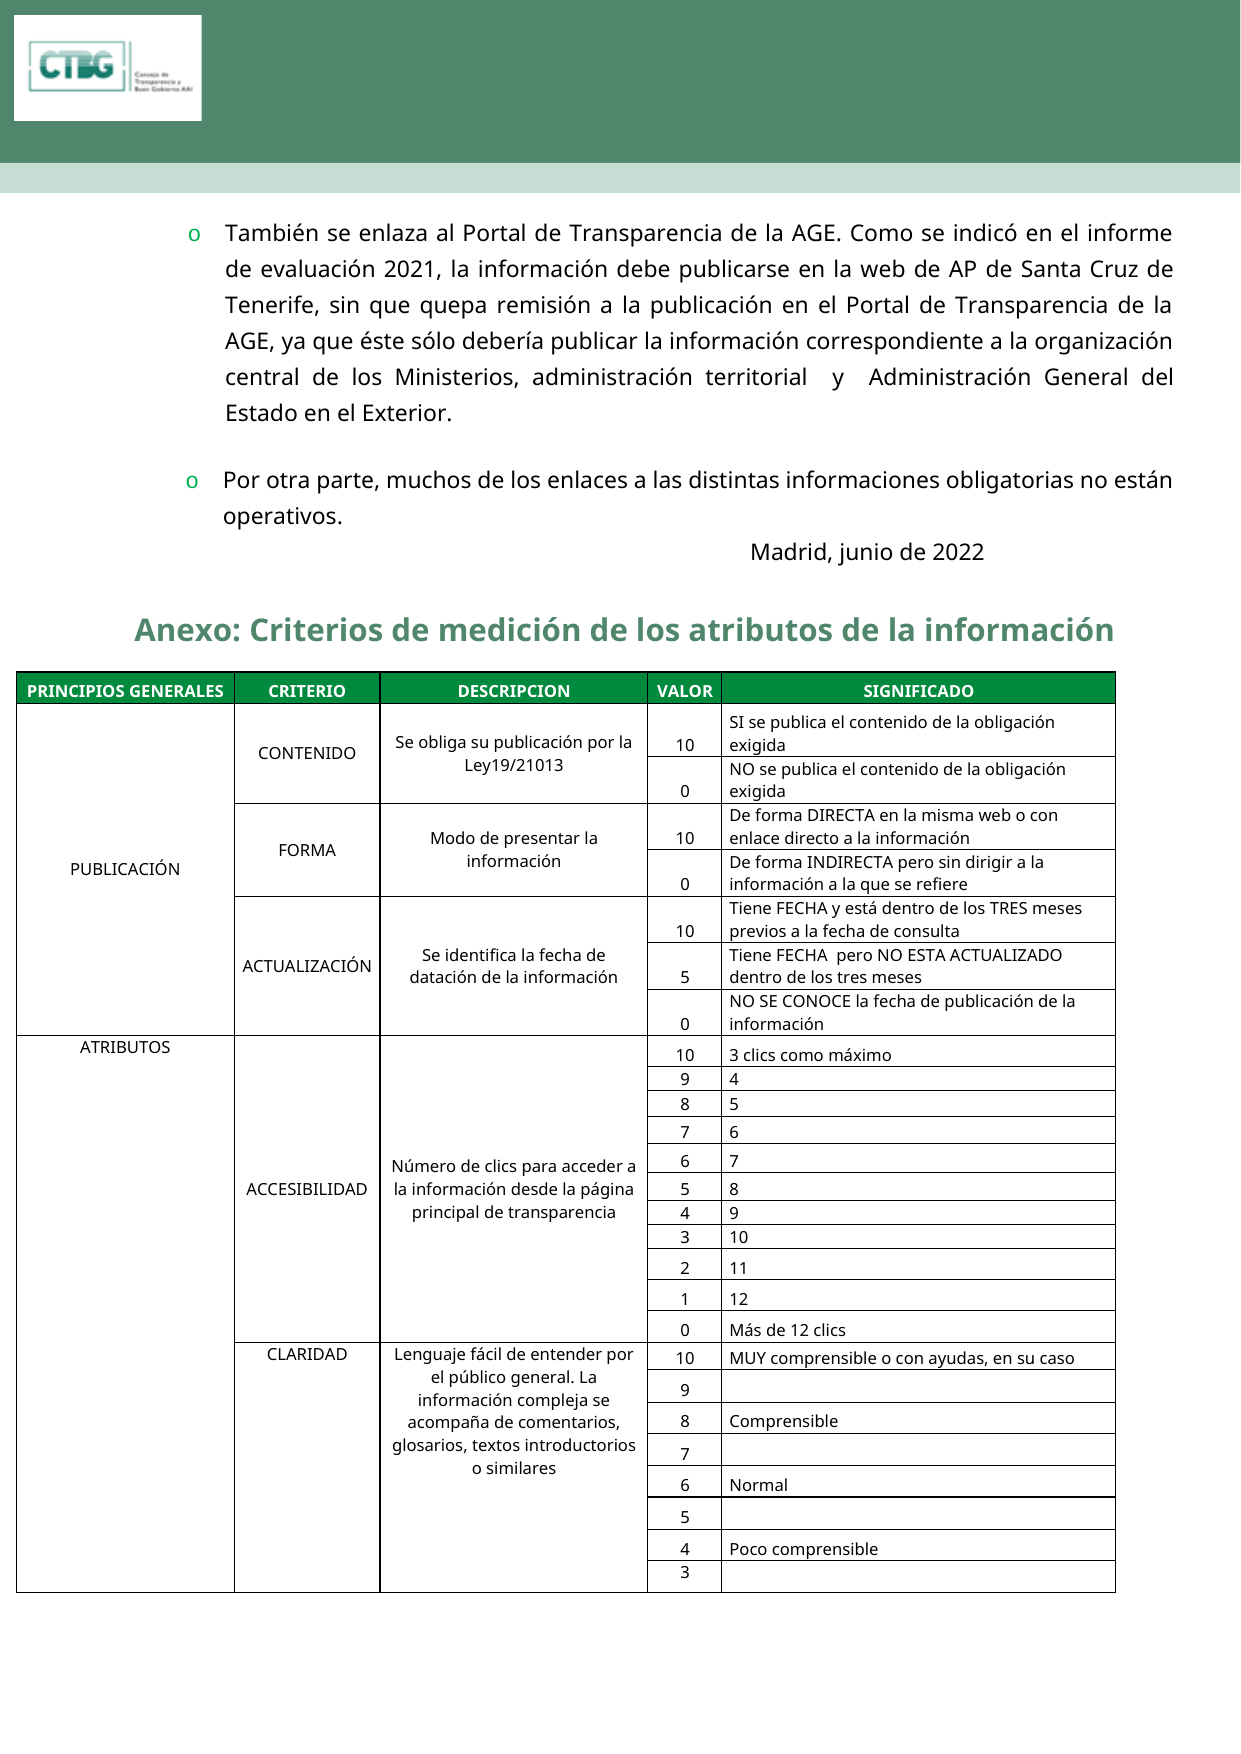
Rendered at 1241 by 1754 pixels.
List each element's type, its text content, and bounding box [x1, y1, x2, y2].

table_cell [722, 1498, 1115, 1529]
table_cell 2 [648, 1249, 721, 1279]
table_cell ACTUALIZACIÓN [235, 897, 379, 1035]
table_cell [722, 1434, 1115, 1465]
table_cell 10 [648, 897, 721, 942]
table_cell 6 [722, 1117, 1115, 1143]
table_header CRITERIO [235, 673, 379, 703]
table_cell Número de clics para acceder a la información desde la página principal de transparencia [381, 1036, 647, 1342]
table_cell 7 [648, 1117, 721, 1143]
table_cell 9 [648, 1067, 721, 1090]
table_cell 5 [648, 1173, 721, 1200]
table_cell 3 [648, 1561, 721, 1592]
table_cell [722, 1561, 1115, 1592]
table_cell 6 [648, 1144, 721, 1172]
table_cell 5 [648, 1498, 721, 1529]
table_cell 1 [648, 1280, 721, 1310]
table_cell 10 [648, 1343, 721, 1369]
table_cell 9 [722, 1201, 1115, 1224]
table_cell 7 [722, 1144, 1115, 1172]
table_header DESCRIPCION [381, 673, 647, 703]
table_cell De forma DIRECTA en la misma web o con enlace directo a la información [722, 804, 1115, 849]
table_cell 5 [722, 1091, 1115, 1116]
table_cell ATRIBUTOS [17, 1036, 234, 1592]
table_cell 10 [648, 704, 721, 756]
table_header SIGNIFICADO [722, 673, 1115, 703]
table_cell 8 [722, 1173, 1115, 1200]
table_cell Tiene FECHA y está dentro de los TRES meses previos a la fecha de consulta [722, 897, 1115, 942]
table_cell PUBLICACIÓN [17, 704, 234, 1035]
list Por otra parte, muchos de los enlaces a las distintas informaciones obligatorias no están operativos. [185, 464, 1175, 531]
table_cell 12 [722, 1280, 1115, 1310]
text Madrid, junio de 2022 [675, 536, 1175, 567]
table_cell NO se publica el contenido de la obligación exigida [722, 757, 1115, 803]
table_cell Se identifica la fecha de datación de la información [381, 897, 647, 1035]
table_cell 4 [722, 1067, 1115, 1090]
table_cell 4 [648, 1201, 721, 1224]
table_cell 5 [648, 943, 721, 988]
table_cell Tiene FECHA pero NO ESTA ACTUALIZADO dentro de los tres meses [722, 943, 1115, 988]
table_cell 10 [648, 804, 721, 849]
table_cell CLARIDAD [235, 1343, 379, 1592]
table_cell 9 [648, 1370, 721, 1402]
table_cell Normal [722, 1466, 1115, 1496]
table_cell 0 [648, 850, 721, 896]
table_cell SI se publica el contenido de la obligación exigida [722, 704, 1115, 756]
table_cell 0 [648, 990, 721, 1035]
table_cell 3 [648, 1225, 721, 1248]
table_cell Se obliga su publicación por la Ley19/21013 [381, 704, 647, 803]
table_cell 4 [648, 1530, 721, 1560]
table_cell 10 [722, 1225, 1115, 1248]
table_cell 8 [648, 1403, 721, 1433]
table_cell Más de 12 clics [722, 1311, 1115, 1342]
table_cell Poco comprensible [722, 1530, 1115, 1560]
table_cell CONTENIDO [235, 704, 379, 803]
table_cell 6 [648, 1466, 721, 1496]
table_cell De forma INDIRECTA pero sin dirigir a la información a la que se refiere [722, 850, 1115, 896]
table_cell Lenguaje fácil de entender por el público general. La información compleja se acompaña de comentarios, glosarios, textos introductorios o similares [381, 1343, 647, 1592]
table_cell Comprensible [722, 1403, 1115, 1433]
table_cell 0 [648, 757, 721, 803]
table_header VALOR [648, 673, 721, 703]
table_cell MUY comprensible o con ayudas, en su caso [722, 1343, 1115, 1369]
table_cell Modo de presentar la información [381, 804, 647, 896]
list También se enlaza al Portal de Transparencia de la AGE. Como se indicó en el informe de evaluación 2021, la información debe publicarse en la web de AP de Santa Cruz de Tenerife, sin que quepa remisión a la publicación en el Portal de Transparencia de la AGE, ya que éste sólo debería publicar la información correspondiente a la organización central de los Ministerios, administración territorial y Administración General del Estado en el Exterior. [187, 194, 1175, 428]
table_cell 0 [648, 1311, 721, 1342]
table_cell 3 clics como máximo [722, 1036, 1115, 1066]
table_cell 8 [648, 1091, 721, 1116]
table_cell ACCESIBILIDAD [235, 1036, 379, 1342]
table_cell 7 [648, 1434, 721, 1465]
table_cell FORMA [235, 804, 379, 896]
table_cell [722, 1370, 1115, 1402]
table_header PRINCIPIOS GENERALES [17, 673, 234, 703]
table_cell 11 [722, 1249, 1115, 1279]
table_cell NO SE CONOCE la fecha de publicación de la información [722, 990, 1115, 1035]
table_cell 10 [648, 1036, 721, 1066]
